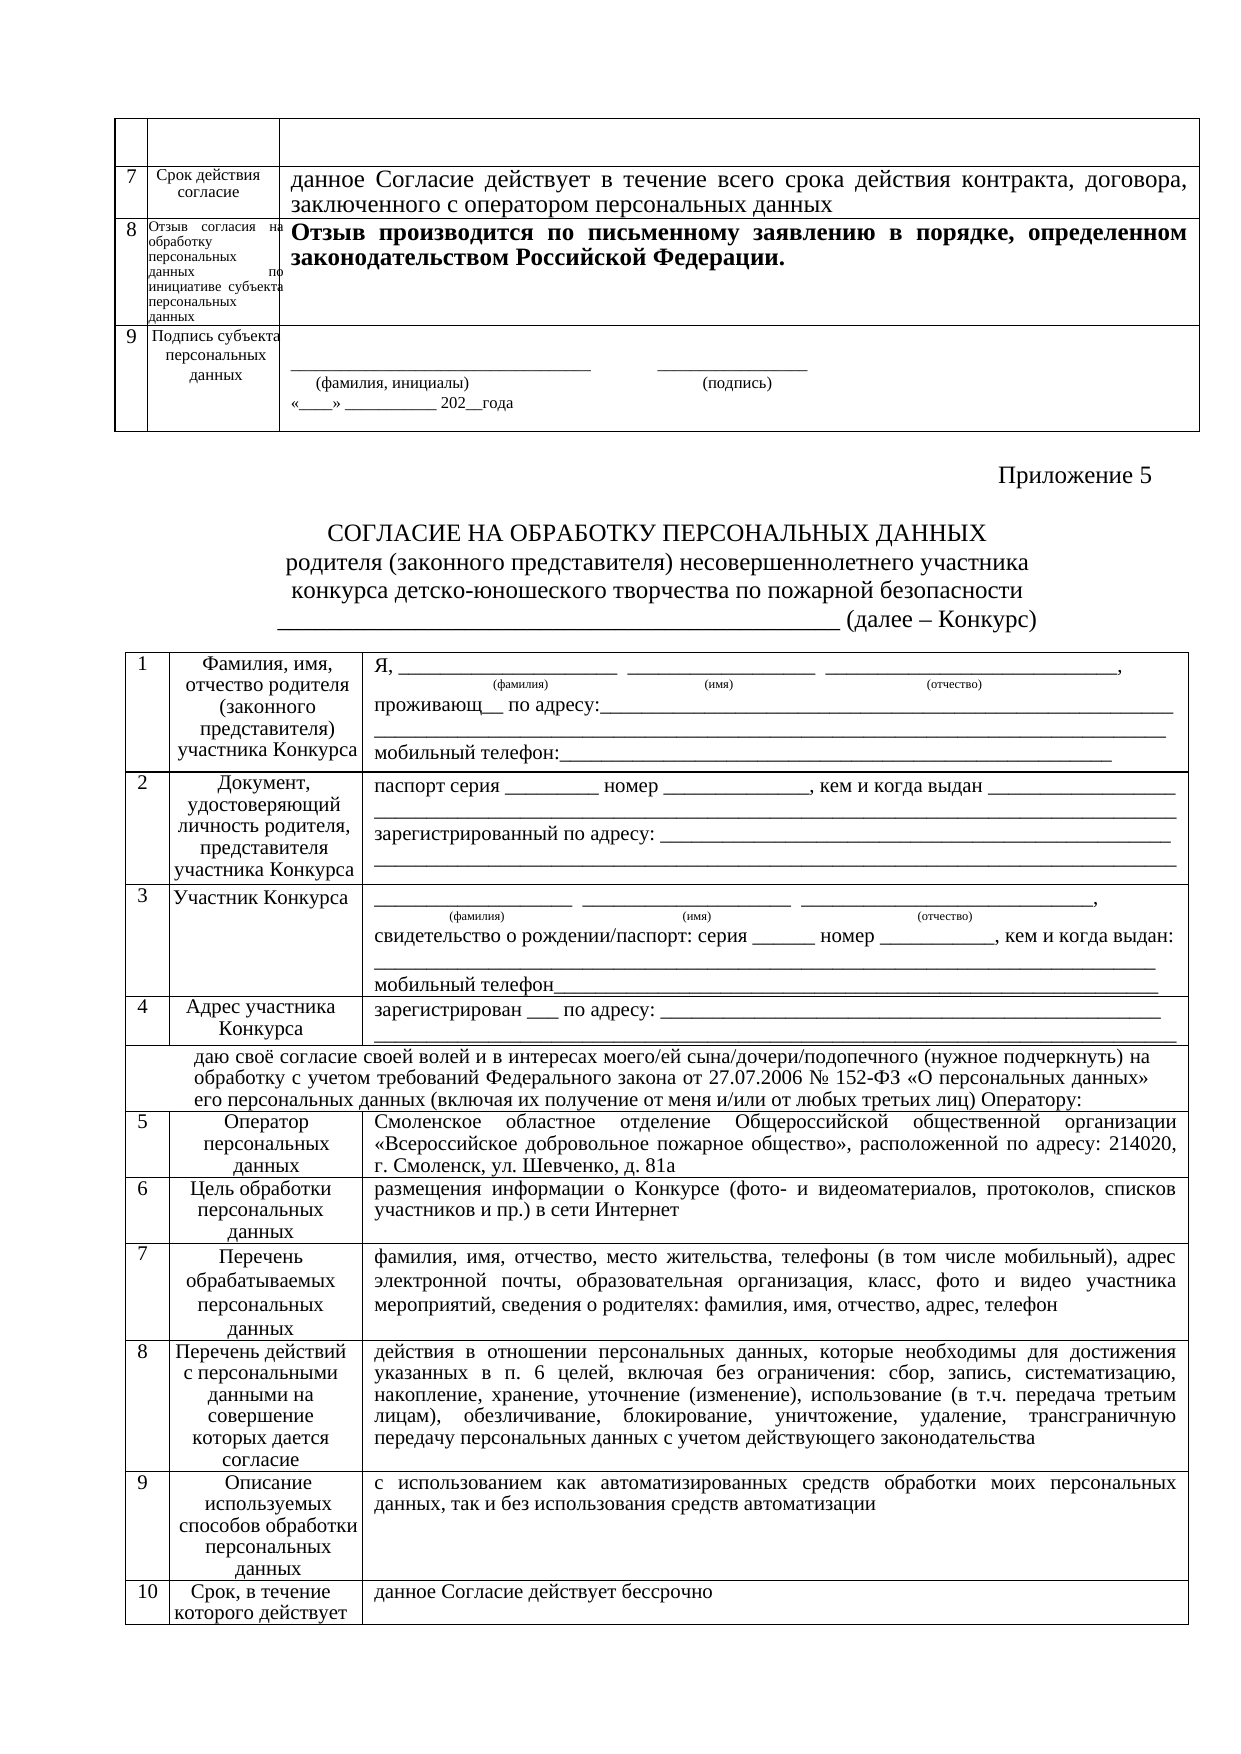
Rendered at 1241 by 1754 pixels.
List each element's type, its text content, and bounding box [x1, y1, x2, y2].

table_cell Оператор персональных данных [170, 1112, 362, 1177]
table_cell Цель обработки персональных данных [170, 1178, 362, 1243]
table_cell ____________________________________ __________________ (фамилия, инициалы) (подпись) «____» ___________ 202__года [280, 326, 1199, 431]
table_cell 2 [126, 773, 169, 884]
table_cell Перечень действий с персональными данными на совершение которых дается согласие [170, 1341, 362, 1471]
table_cell 10 [126, 1581, 169, 1624]
table_cell Срок действия согласие [148, 167, 279, 218]
table_cell Подпись субъекта персональных данных [148, 326, 279, 431]
text Приложение 5 [162, 461, 1152, 489]
text СОГЛАСИЕ НА ОБРАБОТКУ ПЕРСОНАЛЬНЫХ ДАННЫХ [162, 518, 1152, 547]
table_cell Смоленское областное отделение Общероссийской общественной организации «Всероссийское добровольное пожарное общество», расположенной по адресу: 214020, г. Смоленск, ул. Шевченко, д. 81а [363, 1112, 1188, 1177]
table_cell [363, 1581, 1188, 1624]
table_cell Документ, удостоверяющий личность родителя, представителя участника Конкурса [170, 773, 362, 884]
table_header Фамилия, имя, отчество родителя (законного представителя) участника Конкурса [170, 653, 362, 771]
table_cell паспорт серия _________ номер ______________, кем и когда выдан __________________ _____________________________________________________________________________ зарегистрированный по адресу: _________________________________________________ _____________________________________________________________________________ [363, 773, 1188, 884]
table_cell ___________________ ____________________ ____________________________, (фамилия) (имя) (отчество) свидетельство о рождении/паспорт: серия ______ номер ___________, кем и когда выдан: ___________________________________________________________________________ мобильный телефон__________________________________________________________ [363, 885, 1188, 996]
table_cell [148, 119, 279, 166]
table_cell зарегистрирован ___ по адресу: ________________________________________________ _____________________________________________________________________________ [363, 997, 1188, 1045]
table_cell 7 [116, 167, 147, 218]
table_cell 8 [126, 1341, 169, 1471]
table_cell 7 [126, 1244, 169, 1340]
table_cell 6 [126, 1178, 169, 1243]
table_cell 6 [116, 119, 147, 166]
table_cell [170, 1581, 362, 1624]
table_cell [280, 119, 1199, 166]
table_cell 9 [126, 1472, 169, 1580]
table_cell Отзыв согласия на обработку персональных данных по инициативе субъекта персональных данных [148, 219, 279, 325]
table_cell даю своё согласие своей волей и в интересах моего/ей сына/дочери/подопечного (нужное подчеркнуть) на обработку с учетом требований Федерального закона от 27.07.2006 № 152-ФЗ «О персональных данных» его персональных данных (включая их получение от меня и/или от любых третьих лиц) Оператору: [126, 1046, 1188, 1111]
table_cell 9 [116, 326, 147, 431]
table_header Я, _____________________ __________________ ____________________________, (фамилия) (имя) (отчество) проживающ__ по адресу:_______________________________________________________ ____________________________________________________________________________ мобильный телефон:_____________________________________________________ [363, 653, 1188, 771]
table_cell Участник Конкурса [170, 885, 362, 996]
text родителя (законного представителя) несовершеннолетнего участника [162, 547, 1152, 576]
table_cell с использованием как автоматизированных средств обработки моих персональных данных, так и без использования средств автоматизации [363, 1472, 1188, 1580]
table_cell 4 [126, 997, 169, 1045]
table_header 1 [126, 653, 169, 771]
table_cell фамилия, имя, отчество, место жительства, телефоны (в том числе мобильный), адрес электронной почты, образовательная организация, класс, фото и видео участника мероприятий, сведения о родителях: фамилия, имя, отчество, адрес, телефон [363, 1244, 1188, 1340]
table_cell Отзыв производится по письменному заявлению в порядке, определенном законодательством Российской Федерации. [280, 219, 1199, 325]
table_cell 5 [126, 1112, 169, 1177]
table_cell данное Согласие действует в течение всего срока действия контракта, договора, заключенного с оператором персональных данных [280, 167, 1199, 218]
text конкурса детско-юношеского творчества по пожарной безопасности _____________________________________________ (далее – Конкурс) [162, 576, 1152, 633]
table_cell размещения информации о Конкурсе (фото- и видеоматериалов, протоколов, списков участников и пр.) в сети Интернет [363, 1178, 1188, 1243]
table_cell Описание используемых способов обработки персональных данных [170, 1472, 362, 1580]
table_cell Адрес участника Конкурса [170, 997, 362, 1045]
table_cell 3 [126, 885, 169, 996]
table_cell действия в отношении персональных данных, которые необходимы для достижения указанных в п. 6 целей, включая без ограничения: сбор, запись, систематизацию, накопление, хранение, уточнение (изменение), использование (в т.ч. передача третьим лицам), обезличивание, блокирование, уничтожение, удаление, трансграничную передачу персональных данных с учетом действующего законодательства [363, 1341, 1188, 1471]
table_cell 8 [116, 219, 147, 325]
table_cell Перечень обрабатываемых персональных данных [170, 1244, 362, 1340]
